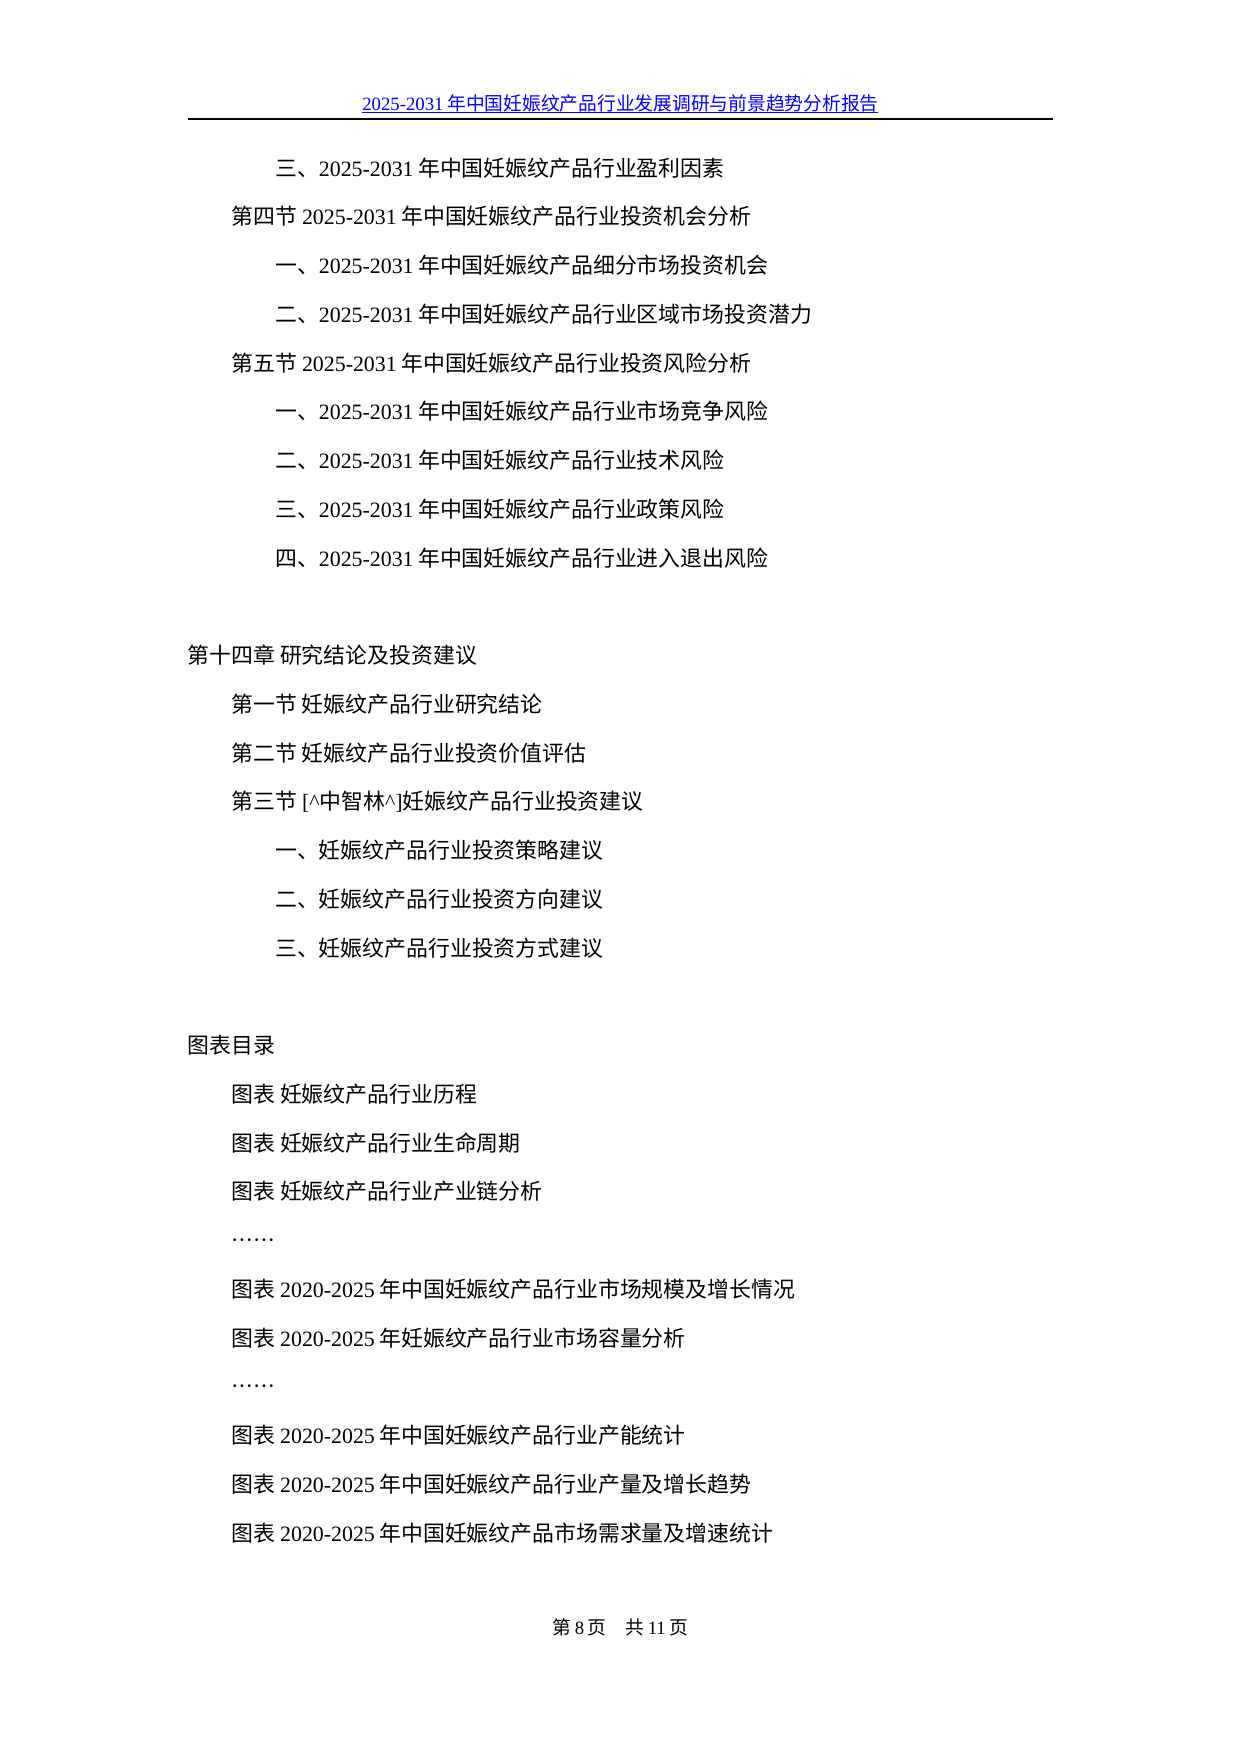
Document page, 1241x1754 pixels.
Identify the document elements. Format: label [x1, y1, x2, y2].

text [187, 150, 1053, 1548]
